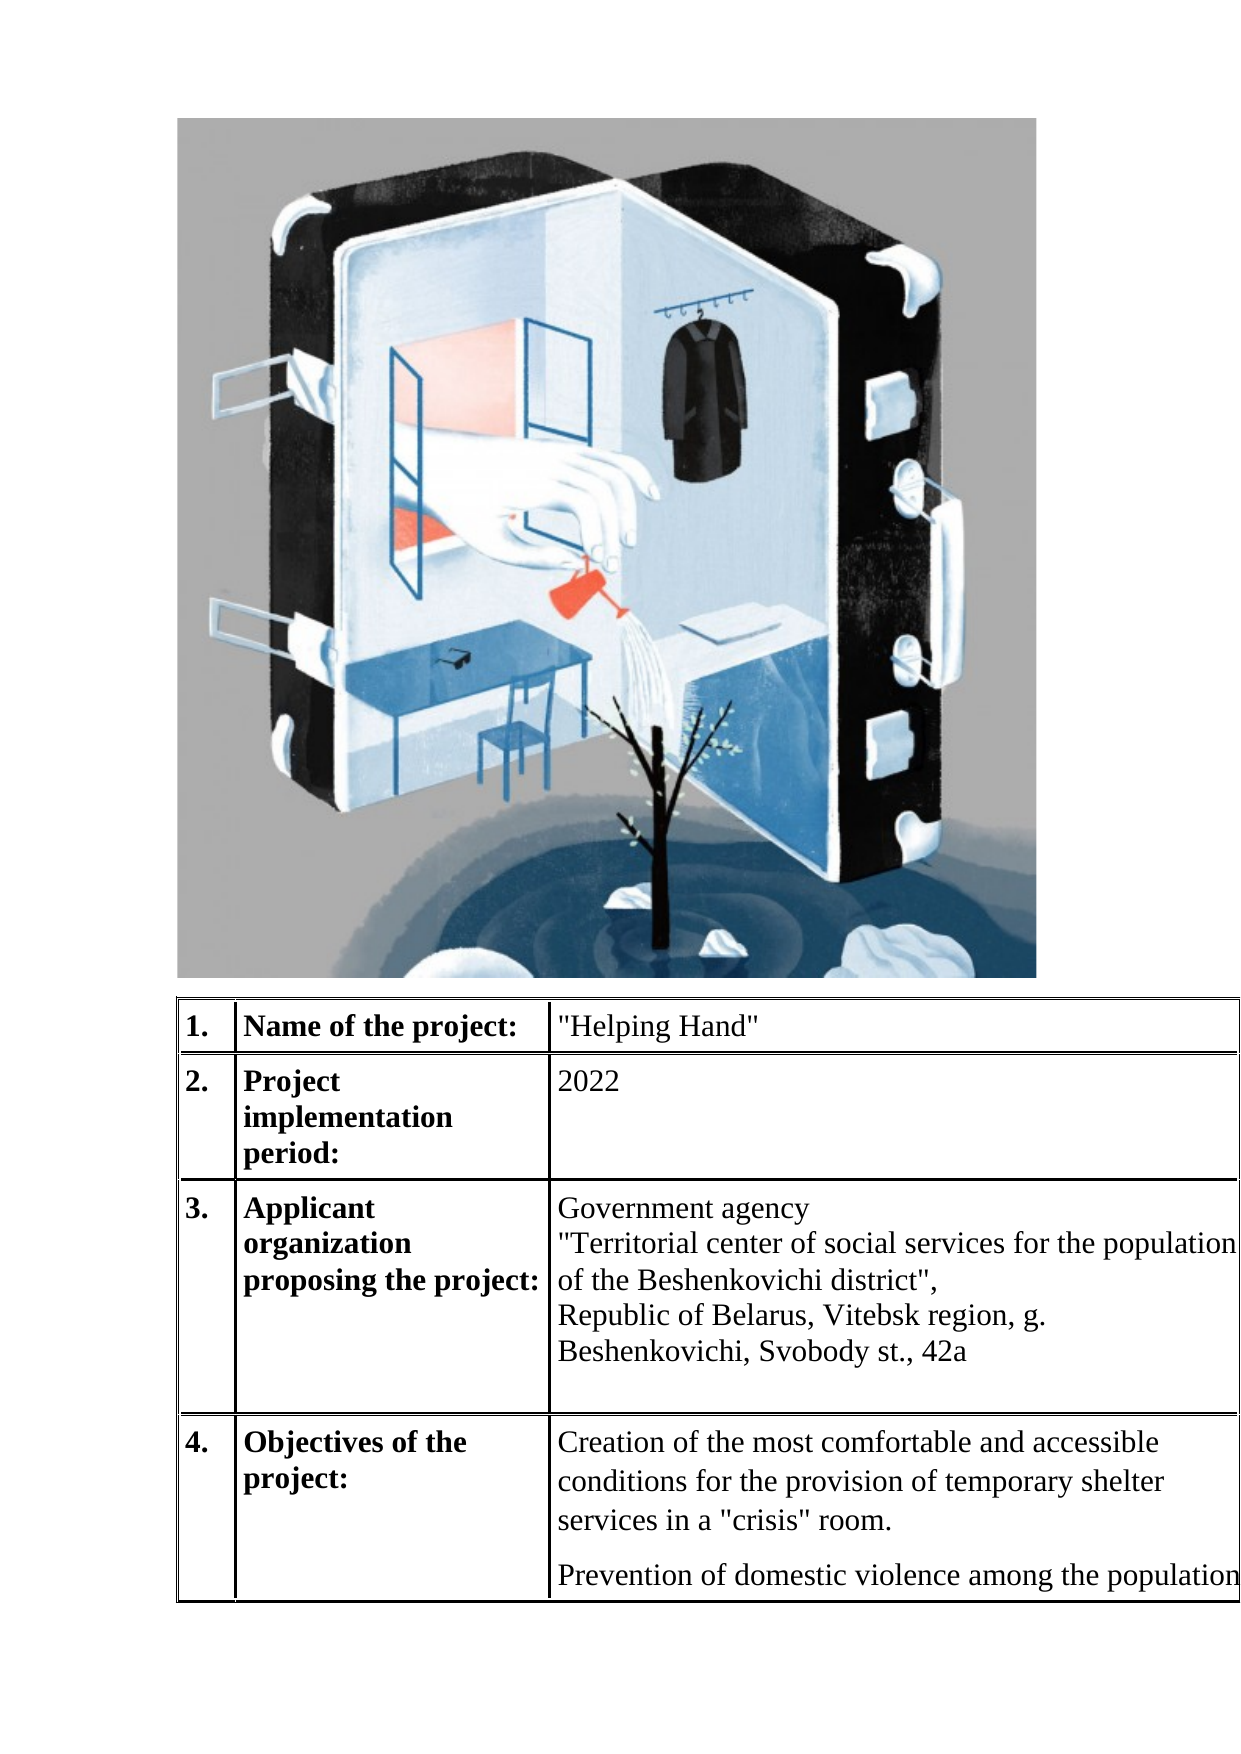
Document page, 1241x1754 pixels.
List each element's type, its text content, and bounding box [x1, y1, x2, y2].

table_header "Helping Hand" [549, 1000, 1239, 1051]
table_cell 3. [177, 1178, 234, 1412]
table_cell Government agency "Territorial center of social services for the population of the Beshenkovichi district", Republic of Belarus, Vitebsk region, g. Beshenkovichi, Svobody st., 42a [551, 1178, 1240, 1412]
table_cell Applicant organization proposing the project: [237, 1181, 548, 1412]
picture [177, 118, 1037, 978]
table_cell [549, 1412, 1239, 1600]
table_cell Project implementation period: [237, 1055, 548, 1178]
table_cell 2022 [551, 1051, 1239, 1178]
table_cell 2. [179, 1051, 234, 1178]
table_header Name of the project: [235, 1000, 549, 1051]
table_cell 4. [179, 1412, 235, 1600]
table_header 1. [179, 1000, 235, 1051]
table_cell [235, 1416, 549, 1600]
